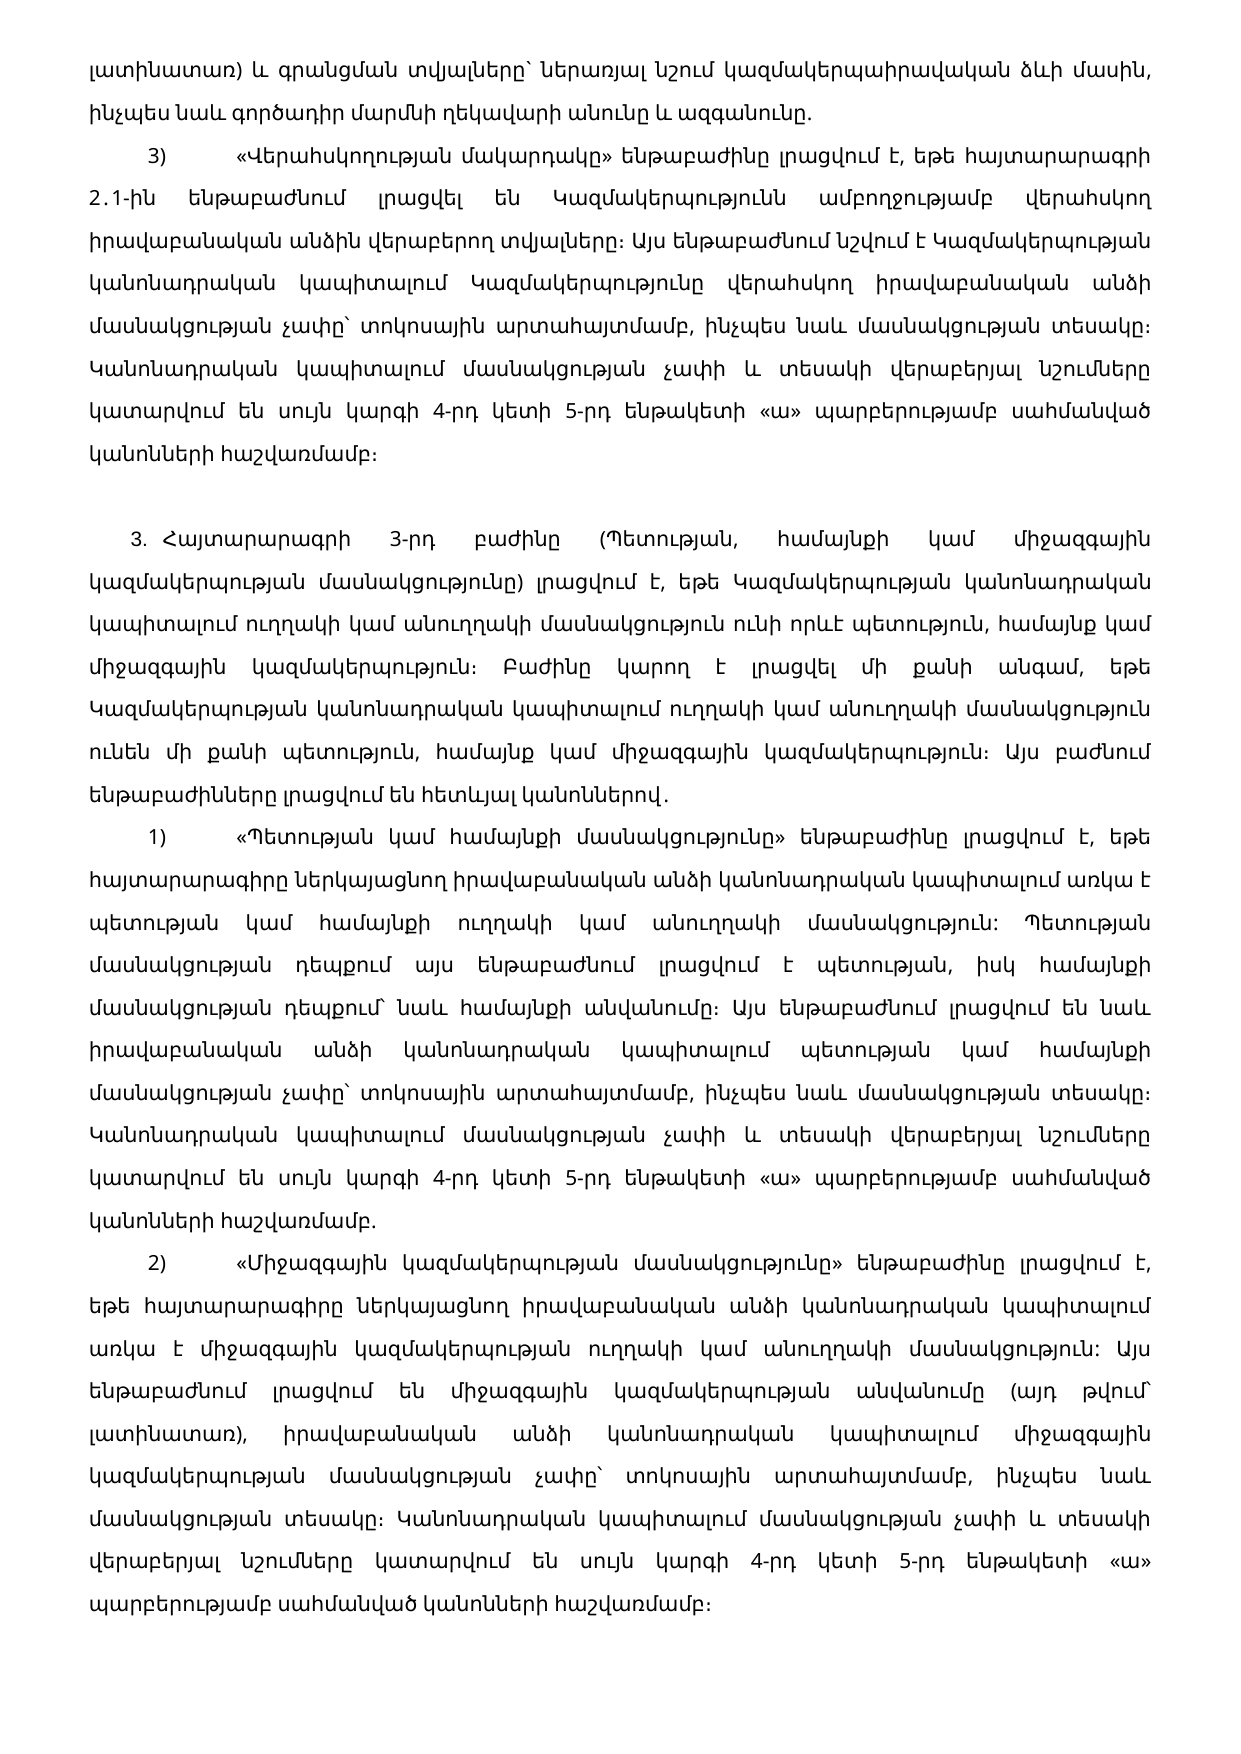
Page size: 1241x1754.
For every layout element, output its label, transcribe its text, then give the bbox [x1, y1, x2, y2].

list «Պետության կամ համայնքի մասնակցությունը» ենթաբաժինը լրացվում է, եթե հայտարարագիրը ներկայացնող իրավաբանական անձի կանոնադրական կապիտալում առկա է պետության կամ համայնքի ուղղակի կամ անուղղակի մասնակցություն: Պետության մասնակցության դեպքում այս ենթաբաժնում լրացվում է պետության, իսկ համայնքի մասնակցության դեպքում՝ նաև համայնքի անվանումը։ Այս ենթաբաժնում լրացվում են նաև իրավաբանական անձի կանոնադրական կապիտալում պետության կամ համայնքի մասնակցության չափը՝ տոկոսային արտահայտմամբ, ինչպես նաև մասնակցության տեսակը։ Կանոնադրական կապիտալում մասնակցության չափի և տեսակի վերաբերյալ նշումները կատարվում են սույն կարգի 4-րդ կետի 5-րդ ենթակետի «ա» պարբերությամբ սահմանված կանոնների հաշվառմամբ. [89, 822, 1152, 1234]
list «Միջազգային կազմակերպության մասնակցությունը» ենթաբաժինը լրացվում է, եթե հայտարարագիրը ներկայացնող իրավաբանական անձի կանոնադրական կապիտալում առկա է միջազգային կազմակերպության ուղղակի կամ անուղղակի մասնակցություն: Այս ենթաբաժնում լրացվում են միջազգային կազմակերպության անվանումը (այդ թվում՝ լատինատառ), իրավաբանական անձի կանոնադրական կապիտալում միջազգային կազմակերպության մասնակցության չափը՝ տոկոսային արտահայտմամբ, ինչպես նաև մասնակցության տեսակը։ Կանոնադրական կապիտալում մասնակցության չափի և տեսակի վերաբերյալ նշումները կատարվում են սույն կարգի 4-րդ կետի 5-րդ ենթակետի «ա» պարբերությամբ սահմանված կանոնների հաշվառմամբ։ [89, 1248, 1152, 1618]
list «Վերահսկողության մակարդակը» ենթաբաժինը լրացվում է, եթե հայտարարագրի 2․1-ին ենթաբաժնում լրացվել են Կազմակերպությունն ամբողջությամբ վերահսկող իրավաբանական անձին վերաբերող տվյալները։ Այս ենթաբաժնում նշվում է Կազմակերպության կանոնադրական կապիտալում Կազմակերպությունը վերահսկող իրավաբանական անձի մասնակցության չափը՝ տոկոսային արտահայտմամբ, ինչպես նաև մասնակցության տեսակը։ Կանոնադրական կապիտալում մասնակցության չափի և տեսակի վերաբերյալ նշումները կատարվում են սույն կարգի 4-րդ կետի 5-րդ ենթակետի «ա» պարբերությամբ սահմանված կանոնների հաշվառմամբ։ [89, 141, 1152, 467]
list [89, 56, 1152, 127]
list Հայտարարագրի 3-րդ բաժինը (Պետության, համայնքի կամ միջազգային կազմակերպության մասնակցությունը) լրացվում է, եթե Կազմակերպության կանոնադրական կապիտալում ուղղակի կամ անուղղակի մասնակցություն ունի որևէ պետություն, համայնք կամ միջազգային կազմակերպություն։ Բաժինը կարող է լրացվել մի քանի անգամ, եթե Կազմակերպության կանոնադրական կապիտալում ուղղակի կամ անուղղակի մասնակցություն ունեն մի քանի պետություն, համայնք կամ միջազգային կազմակերպություն։ Այս բաժնում ենթաբաժինները լրացվում են հետևյալ կանոններով․ [89, 524, 1152, 808]
